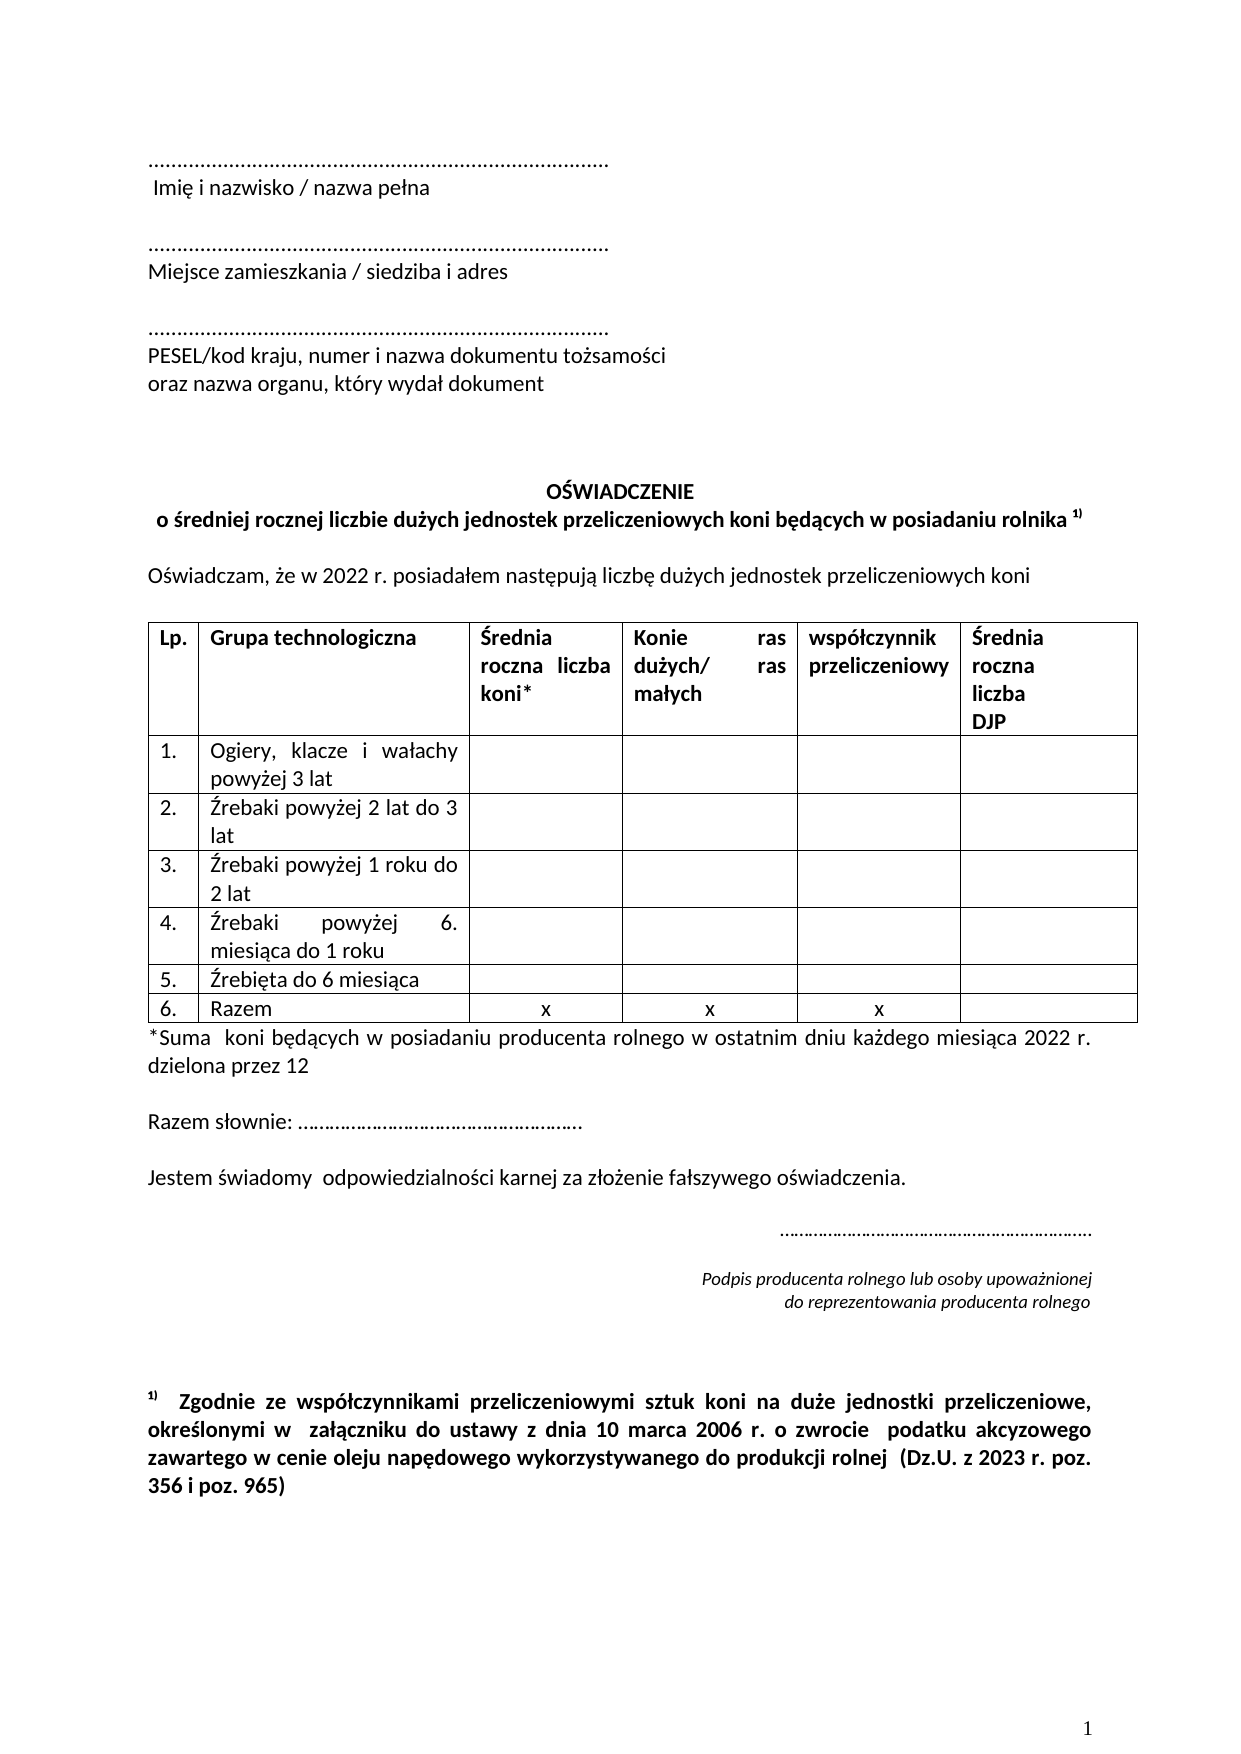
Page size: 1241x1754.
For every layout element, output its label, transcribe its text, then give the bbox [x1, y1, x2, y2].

table_cell [623, 794, 797, 849]
table_header Średnia roczna liczba koni* [470, 623, 622, 735]
table_cell [798, 794, 960, 849]
text o średniej rocznej liczbie dużych jednostek przeliczeniowych koni będących w posiadaniu rolnika ¹⁾ [148, 505, 1092, 533]
table_cell 2. [149, 794, 198, 849]
table_cell [798, 851, 960, 907]
table_cell [961, 994, 1137, 1022]
text OŚWIADCZENIE [148, 477, 1092, 505]
table_cell Ogiery, klacze i wałachy powyżej 3 lat [199, 736, 469, 792]
table_cell [623, 965, 797, 993]
text ................................................................................ [148, 313, 1092, 341]
text ¹⁾ Zgodnie ze współczynnikami przeliczeniowymi sztuk koni na duże jednostki przeliczeniowe, określonymi w załączniku do ustawy z dnia 10 marca 2006 r. o zwrocie podatku akcyzowego zawartego w cenie oleju napędowego wykorzystywanego do produkcji rolnej (Dz.U. z 2023 r. poz. 356 i poz. 965) [148, 1387, 1092, 1499]
table_cell 6. [149, 994, 198, 1022]
table_cell x [798, 994, 960, 1022]
table_cell Źrebaki powyżej 2 lat do 3 lat [199, 794, 469, 849]
table_cell [961, 908, 1137, 964]
table_cell [470, 965, 622, 993]
table_cell [470, 851, 622, 907]
table_cell Źrebaki powyżej 1 roku do 2 lat [199, 851, 469, 907]
text Oświadczam, że w 2022 r. posiadałem następują liczbę dużych jednostek przeliczeniowych koni [148, 561, 1092, 589]
table_cell Źrebaki powyżej 6. miesiąca do 1 roku [199, 908, 469, 964]
table_header Lp. [149, 623, 198, 735]
table_cell [961, 794, 1137, 849]
table_cell 5. [149, 965, 198, 993]
table_cell [798, 965, 960, 993]
table_cell [961, 851, 1137, 907]
text ................................................................................ [148, 229, 1092, 257]
text Podpis producenta rolnego lub osoby upoważnionej [148, 1267, 1092, 1290]
table_cell 3. [149, 851, 198, 907]
table_cell [623, 736, 797, 792]
table_cell [623, 851, 797, 907]
text Razem słownie: ……………………………………………… [148, 1107, 1092, 1135]
table_cell [623, 908, 797, 964]
text do reprezentowania producenta rolnego [148, 1290, 1092, 1313]
text Miejsce zamieszkania / siedziba i adres [148, 257, 1092, 285]
table_cell 1. [149, 736, 198, 792]
table_cell x [470, 994, 622, 1022]
text Imię i nazwisko / nazwa pełna [148, 173, 1092, 201]
table_cell [470, 736, 622, 792]
text oraz nazwa organu, który wydał dokument [148, 369, 1092, 397]
table_cell Razem [199, 994, 469, 1022]
table_header Średnia roczna liczba DJP [961, 623, 1137, 735]
text ……………………………………………………….. [148, 1216, 1092, 1242]
text *Suma koni będących w posiadaniu producenta rolnego w ostatnim dniu każdego miesiąca 2022 r. dzielona przez 12 [148, 1023, 1092, 1079]
table_header Grupa technologiczna [199, 623, 469, 735]
table_header Konie ras dużych/ ras małych [623, 623, 797, 735]
table_cell [798, 736, 960, 792]
table_cell [798, 908, 960, 964]
text PESEL/kod kraju, numer i nazwa dokumentu tożsamości [148, 341, 1092, 369]
table_cell x [623, 994, 797, 1022]
text Jestem świadomy odpowiedzialności karnej za złożenie fałszywego oświadczenia. [148, 1163, 1092, 1191]
table_cell [961, 736, 1137, 792]
table_cell Źrebięta do 6 miesiąca [199, 965, 469, 993]
table_cell 4. [149, 908, 198, 964]
table_cell [470, 794, 622, 849]
text ................................................................................ [148, 145, 1092, 173]
table_cell [470, 908, 622, 964]
table_cell [961, 965, 1137, 993]
table_header współczynnik przeliczeniowy [798, 623, 960, 735]
